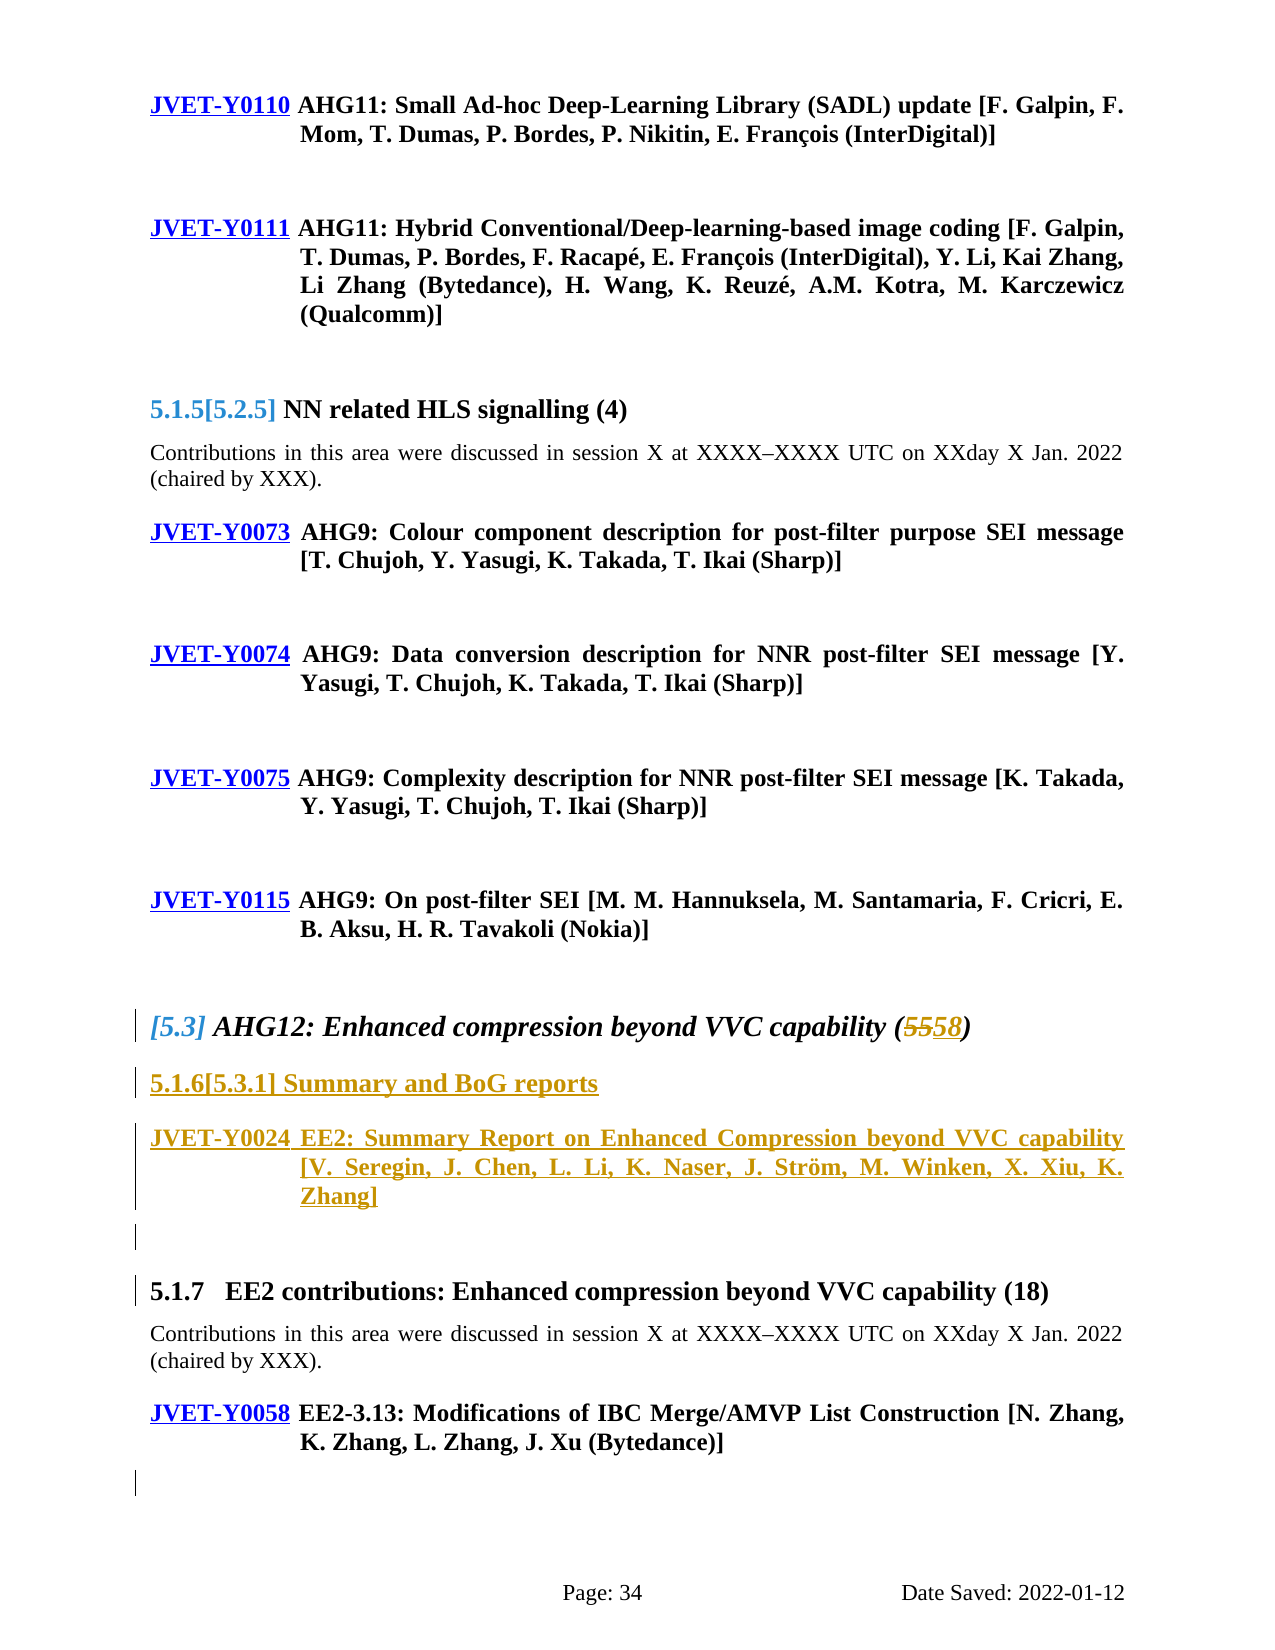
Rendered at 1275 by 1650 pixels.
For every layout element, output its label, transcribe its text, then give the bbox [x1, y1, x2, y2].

subtitle JVET-Y0073 AHG9: Colour component description for post-filter purpose SEI message [T. Chujoh, Y. Yasugi, K. Takada, T. Ikai (Sharp)] [150, 517, 1125, 574]
subtitle EE2 contributions: Enhanced compression beyond VVC capability (18) [150, 1275, 1125, 1306]
subtitle JVET-Y0075 AHG9: Complexity description for NNR post-filter SEI message [K. Takada, Y. Yasugi, T. Chujoh, T. Ikai (Sharp)] [150, 763, 1125, 820]
subtitle JVET-Y0058 EE2-3.13: Modifications of IBC Merge/AMVP List Construction [N. Zhang, K. Zhang, L. Zhang, J. Xu (Bytedance)] [150, 1398, 1125, 1456]
subtitle NN related HLS signalling (4) [150, 393, 1125, 425]
subtitle JVET-Y0110 AHG11: Small Ad-hoc Deep-Learning Library (SADL) update [F. Galpin, F. Mom, T. Dumas, P. Bordes, P. Nikitin, E. François (InterDigital)] [150, 90, 1125, 147]
subtitle JVET-Y0111 AHG11: Hybrid Conventional/Deep-learning-based image coding [F. Galpin, T. Dumas, P. Bordes, F. Racapé, E. François (InterDigital), Y. Li, Kai Zhang, Li Zhang (Bytedance), H. Wang, K. Reuzé, A.M. Kotra, M. Karczewicz (Qualcomm)] [150, 213, 1125, 328]
text Contributions in this area were discussed in session X at XXXX–XXXX UTC on XXday X Jan. 2022 (chaired by XXX). [150, 439, 1125, 492]
subtitle JVET-Y0074 AHG9: Data conversion description for NNR post-filter SEI message [Y. Yasugi, T. Chujoh, K. Takada, T. Ikai (Sharp)] [150, 639, 1125, 697]
subtitle JVET-Y0115 AHG9: On post-filter SEI [M. M. Hannuksela, M. Santamaria, F. Cricri, E. B. Aksu, H. R. Tavakoli (Nokia)] [150, 886, 1125, 943]
subtitle AHG12: Enhanced compression beyond VVC capability () [150, 1009, 1125, 1042]
text Contributions in this area were discussed in session X at XXXX–XXXX UTC on XXday X Jan. 2022 (chaired by XXX). [150, 1320, 1125, 1373]
